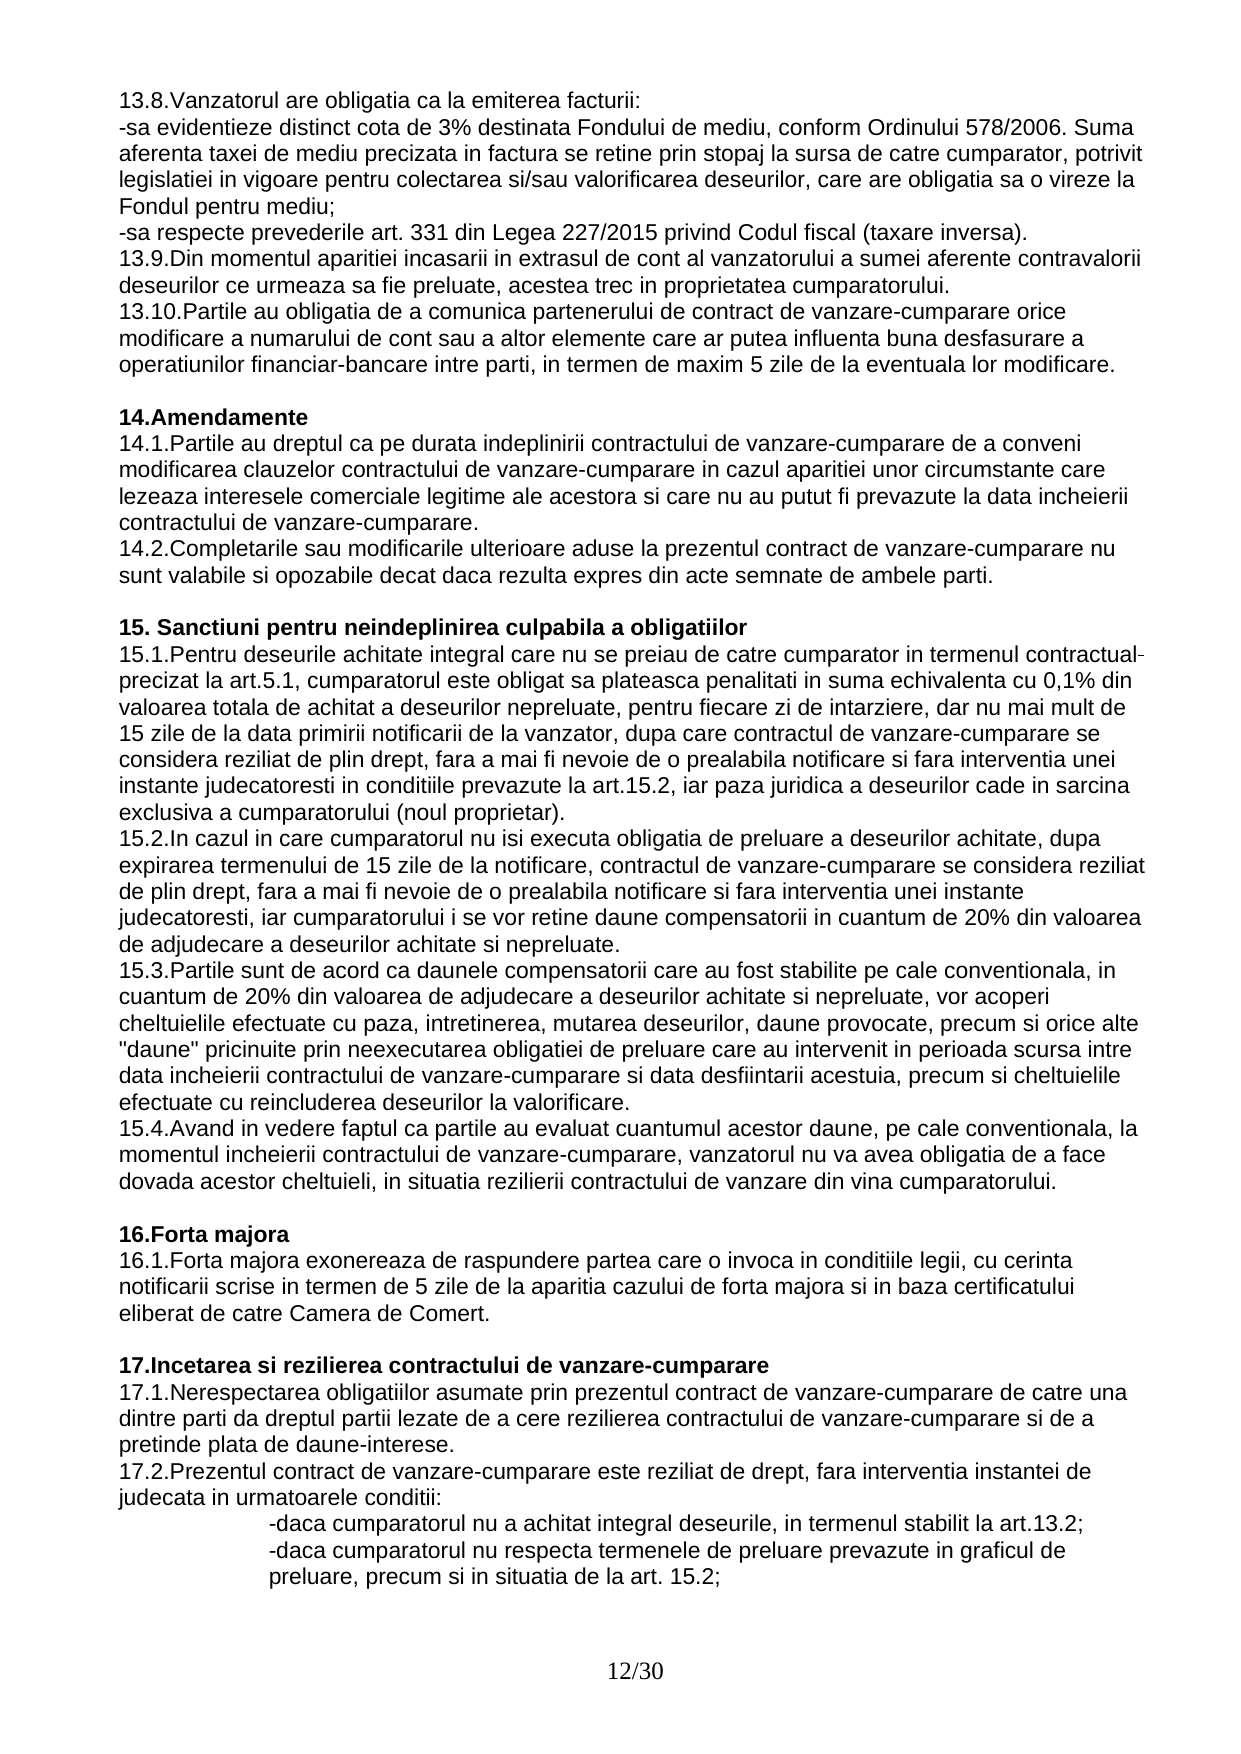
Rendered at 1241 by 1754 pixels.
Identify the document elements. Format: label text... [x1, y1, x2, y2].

text 13.10.Partile au obligatia de a comunica partenerului de contract de vanzare-cumparare orice modificare a numarului de cont sau a altor elemente care ar putea influenta buna desfasurare a operatiunilor financiar-bancare intre parti, in termen de maxim 5 zile de la eventuala lor modificare. [118, 298, 1152, 377]
text 13.8.Vanzatorul are obligatia ca la emiterea facturii: [118, 87, 1152, 114]
text 15.3.Partile sunt de acord ca daunele compensatorii care au fost stabilite pe cale conventionala, in cuantum de 20% din valoarea de adjudecare a deseurilor achitate si nepreluate, vor acoperi cheltuielile efectuate cu paza, intretinerea, mutarea deseurilor, daune provocate, precum si orice alte "daune" pricinuite prin neexecutarea obligatiei de preluare care au intervenit in perioada scursa intre data incheierii contractului de vanzare-cumparare si data desfiintarii acestuia, precum si cheltuielile efectuate cu reincluderea deseurilor la valorificare. [118, 957, 1152, 1115]
text 14.Amendamente [118, 403, 1152, 430]
text 15.4.Avand in vedere faptul ca partile au evaluat cuantumul acestor daune, pe cale conventionala, la momentul incheierii contractului de vanzare-cumparare, vanzatorul nu va avea obligatia de a face dovada acestor cheltuieli, in situatia rezilierii contractului de vanzare din vina cumparatorului. [118, 1115, 1152, 1194]
text -sa respecte prevederile art. 331 din Legea 227/2015 privind Codul fiscal (taxare inversa). [118, 219, 1152, 245]
text 17.1.Nerespectarea obligatiilor asumate prin prezentul contract de vanzare-cumparare de catre una dintre parti da dreptul partii lezate de a cere rezilierea contractului de vanzare-cumparare si de a pretinde plata de daune-interese. [118, 1379, 1152, 1458]
text -sa evidentieze distinct cota de 3% destinata Fondului de mediu, conform Ordinului 578/2006. Suma aferenta taxei de mediu precizata in factura se retine prin stopaj la sursa de catre cumparator, potrivit legislatiei in vigoare pentru colectarea si/sau valorificarea deseurilor, care are obligatia sa o vireze la Fondul pentru mediu; [118, 114, 1152, 219]
text 16.Forta majora [118, 1221, 1152, 1247]
text 15. Sanctiuni pentru neindeplinirea culpabila a obligatiilor [118, 614, 1152, 641]
text 15.1.Pentru deseurile achitate integral care nu se preiau de catre cumparator in termenul contractual precizat la art.5.1, cumparatorul este obligat sa plateasca penalitati in suma echivalenta cu 0,1% din valoarea totala de achitat a deseurilor nepreluate, pentru fiecare zi de intarziere, dar nu mai mult de 15 zile de la data primirii notificarii de la vanzator, dupa care contractul de vanzare-cumparare se considera reziliat de plin drept, fara a mai fi nevoie de o prealabila notificare si fara interventia unei instante judecatoresti in conditiile prevazute la art.15.2, iar paza juridica a deseurilor cade in sarcina exclusiva a cumparatorului (noul proprietar). [118, 641, 1152, 825]
text 15.2.In cazul in care cumparatorul nu isi executa obligatia de preluare a deseurilor achitate, dupa expirarea termenului de 15 zile de la notificare, contractul de vanzare-cumparare se considera reziliat de plin drept, fara a mai fi nevoie de o prealabila notificare si fara interventia unei instante judecatoresti, iar cumparatorului i se vor retine daune compensatorii in cuantum de 20% din valoarea de adjudecare a deseurilor achitate si nepreluate. [118, 825, 1152, 957]
text 14.2.Completarile sau modificarile ulterioare aduse la prezentul contract de vanzare-cumparare nu sunt valabile si opozabile decat daca rezulta expres din acte semnate de ambele parti. [118, 535, 1152, 588]
text 14.1.Partile au dreptul ca pe durata indeplinirii contractului de vanzare-cumparare de a conveni modificarea clauzelor contractului de vanzare-cumparare in cazul aparitiei unor circumstante care lezeaza interesele comerciale legitime ale acestora si care nu au putut fi prevazute la data incheierii contractului de vanzare-cumparare. [118, 430, 1152, 535]
text 17.Incetarea si rezilierea contractului de vanzare-cumparare [118, 1352, 1152, 1379]
list -daca cumparatorul nu a achitat integral deseurile, in termenul stabilit la art.13.2; [268, 1510, 1152, 1537]
text 17.2.Prezentul contract de vanzare-cumparare este reziliat de drept, fara interventia instantei de judecata in urmatoarele conditii: [118, 1458, 1152, 1510]
text 16.1.Forta majora exonereaza de raspundere partea care o invoca in conditiile legii, cu cerinta notificarii scrise in termen de 5 zile de la aparitia cazului de forta majora si in baza certificatului eliberat de catre Camera de Comert. [118, 1247, 1152, 1326]
list -daca cumparatorul nu respecta termenele de preluare prevazute in graficul de preluare, precum si in situatia de la art. 15.2; [268, 1537, 1152, 1589]
text 13.9.Din momentul aparitiei incasarii in extrasul de cont al vanzatorului a sumei aferente contravalorii deseurilor ce urmeaza sa fie preluate, acestea trec in proprietatea cumparatorului. [118, 245, 1152, 298]
